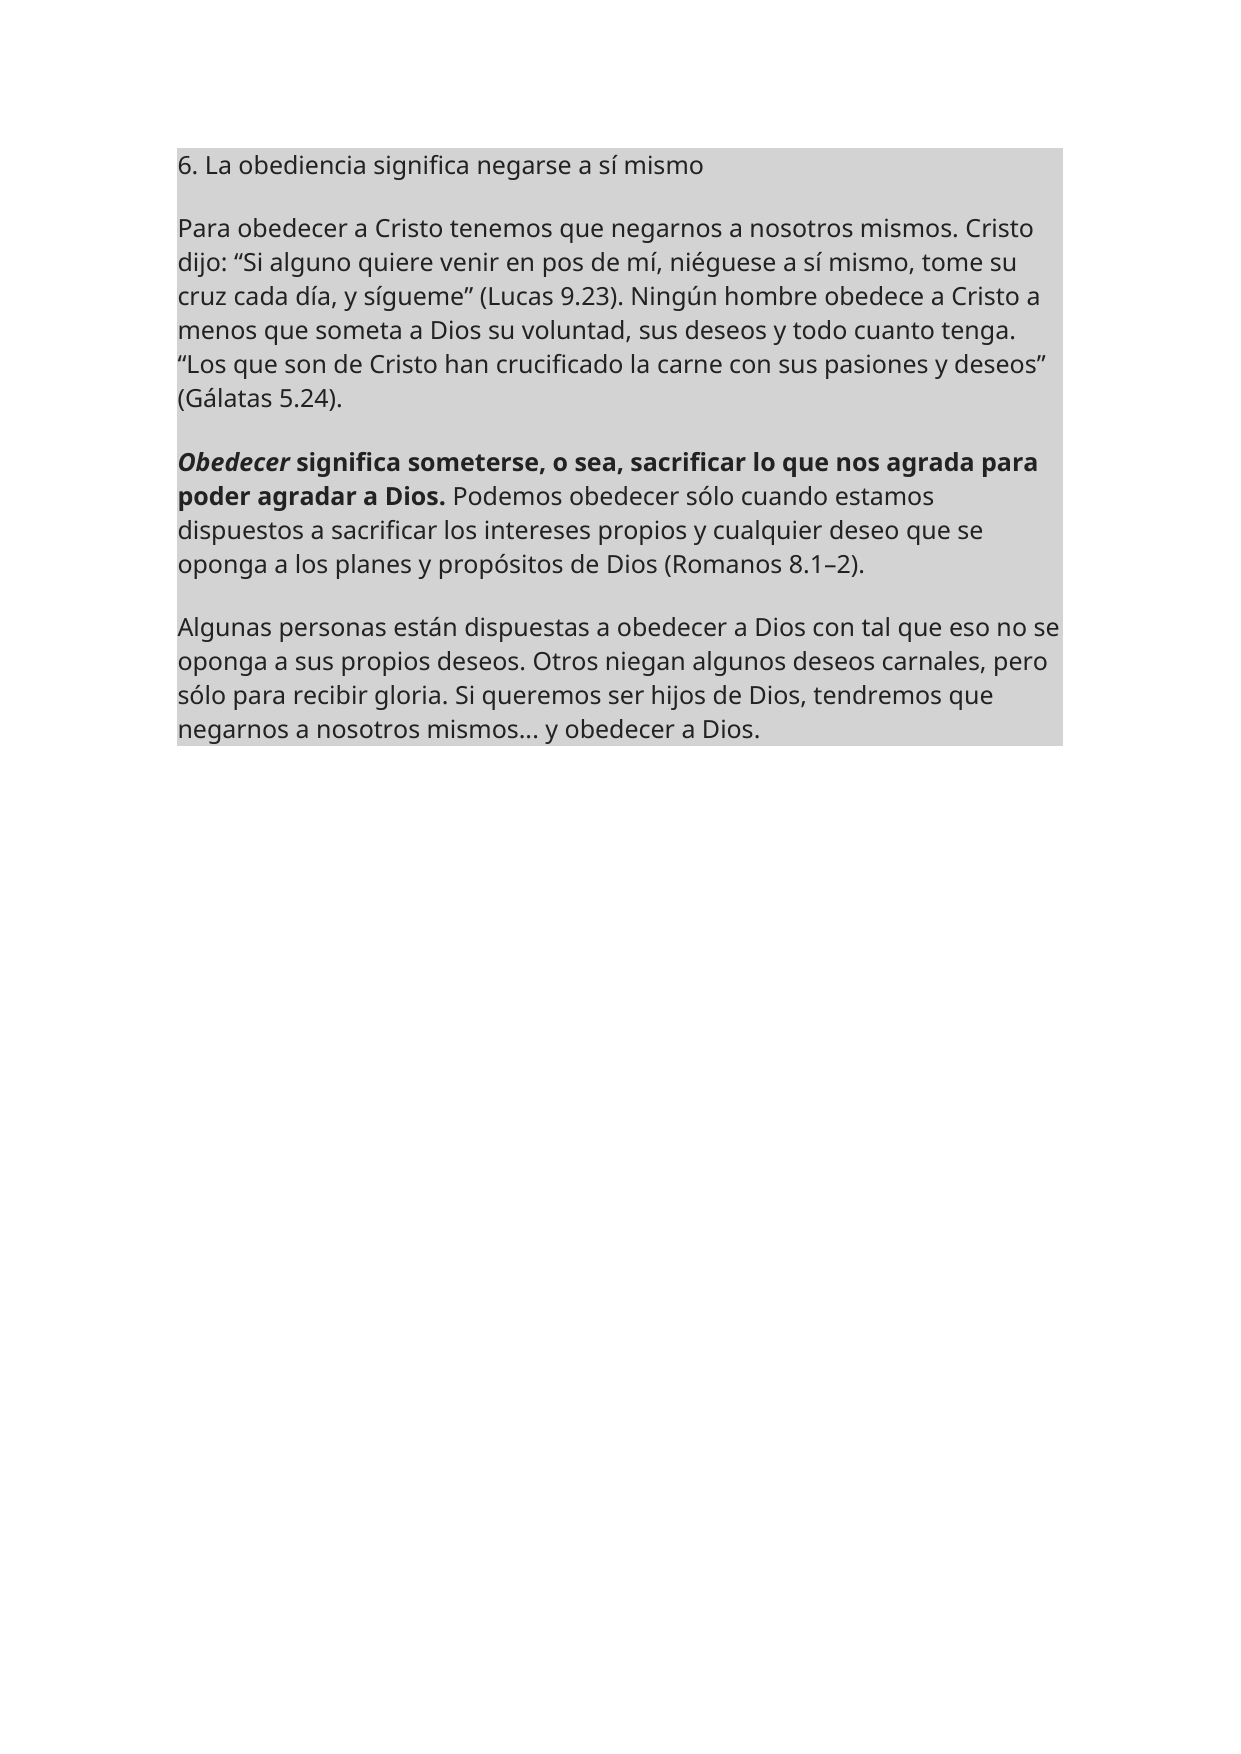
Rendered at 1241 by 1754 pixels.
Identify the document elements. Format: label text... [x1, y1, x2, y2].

text Obedecer significa someterse, o sea, sacrificar lo que nos agrada para poder agradar a Dios. Podemos obedecer sólo cuando estamos dispuestos a sacrificar los intereses propios y cualquier deseo que se oponga a los planes y propósitos de Dios (Romanos 8.1–2). [177, 444, 1063, 581]
text Algunas personas están dispuestas a obedecer a Dios con tal que eso no se oponga a sus propios deseos. Otros niegan algunos deseos carnales, pero sólo para recibir gloria. Si queremos ser hijos de Dios, tendremos que negarnos a nosotros mismos... y obedecer a Dios. [177, 610, 1063, 746]
text 6. La obediencia significa negarse a sí mismo [177, 148, 1063, 182]
text Para obedecer a Cristo tenemos que negarnos a nosotros mismos. Cristo dijo: “Si alguno quiere venir en pos de mí, niéguese a sí mismo, tome su cruz cada día, y sígueme” (Lucas 9.23). Ningún hombre obedece a Cristo a menos que someta a Dios su voluntad, sus deseos y todo cuanto tenga. “Los que son de Cristo han crucificado la carne con sus pasiones y deseos” (Gálatas 5.24). [177, 211, 1063, 415]
